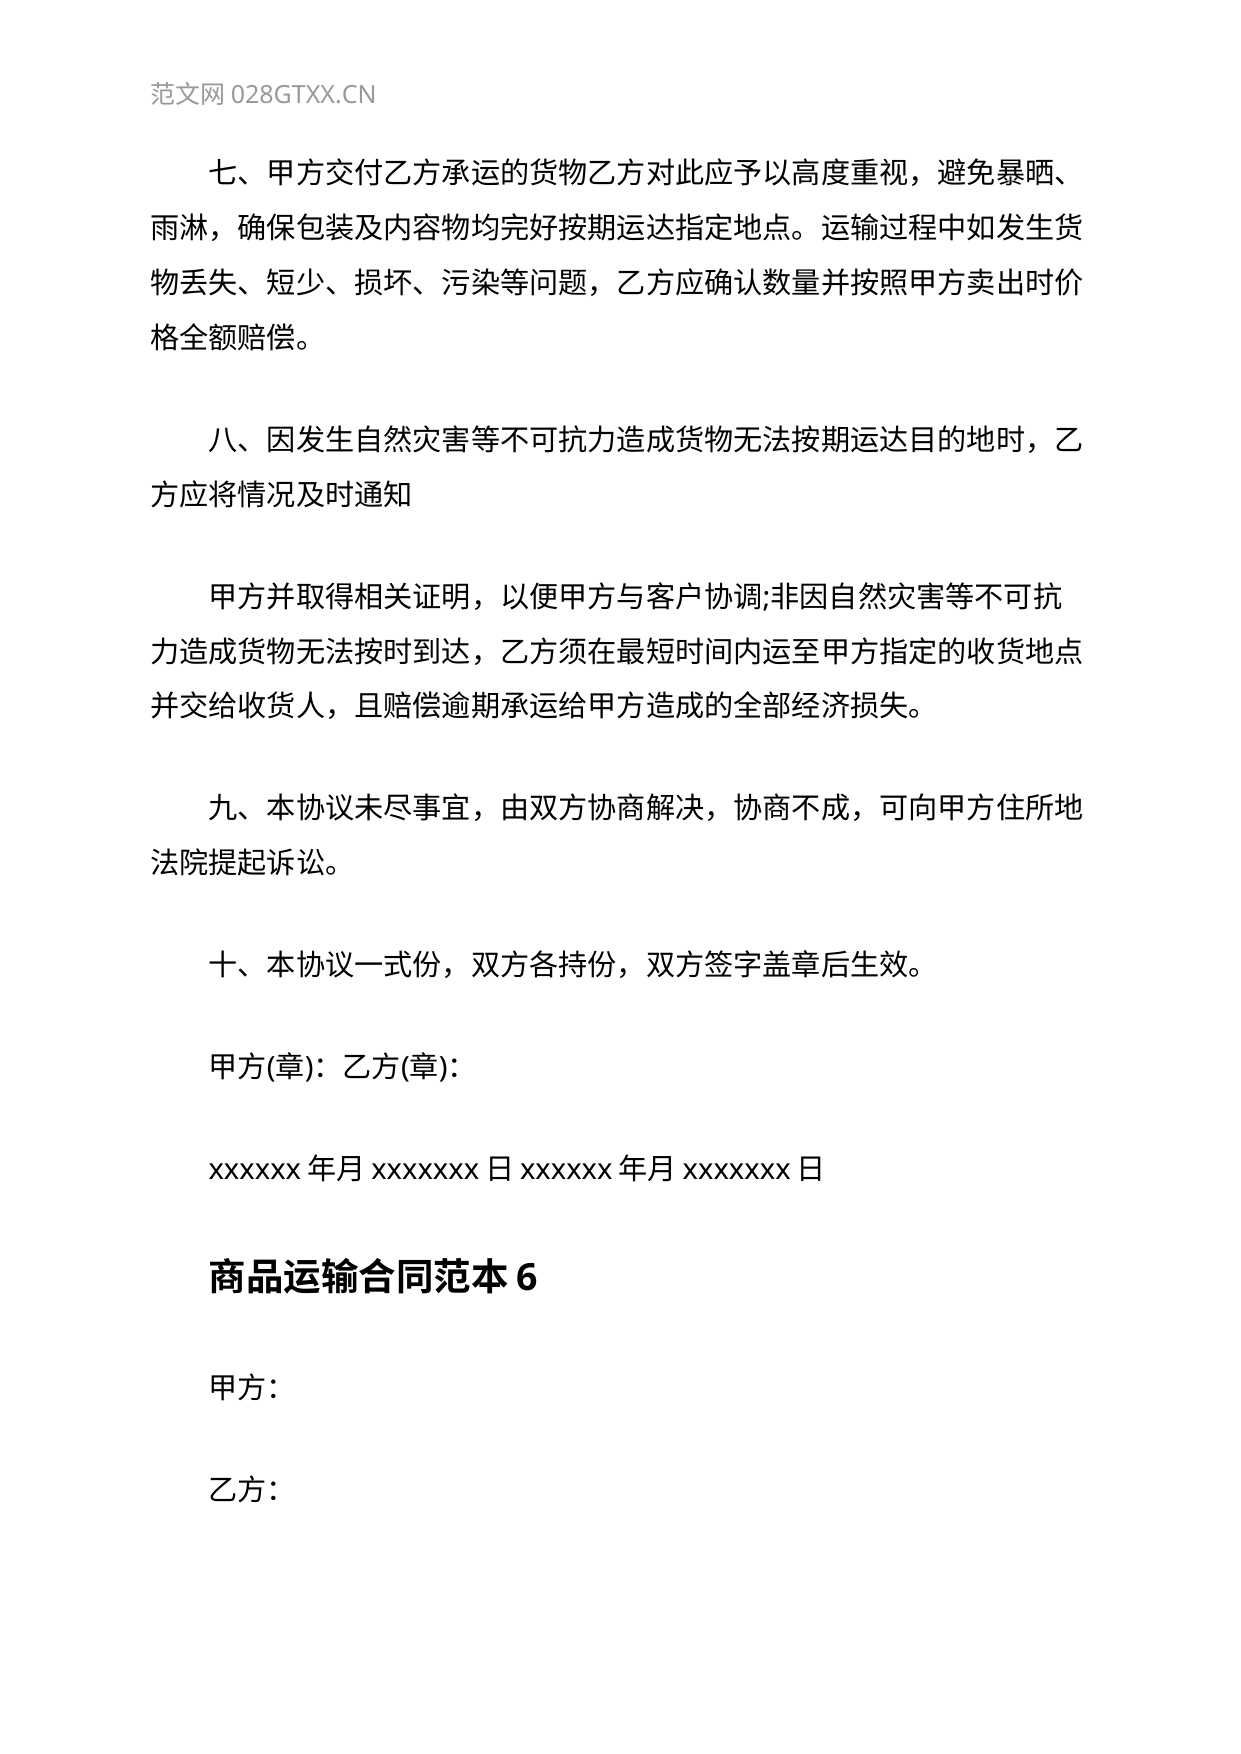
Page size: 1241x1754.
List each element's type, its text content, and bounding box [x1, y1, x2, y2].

text xxxxxx年月xxxxxxx日xxxxxx年月xxxxxxx日 [150, 1145, 1090, 1188]
text 乙方： [150, 1467, 1090, 1509]
text 商品运输合同范本6 [150, 1247, 1090, 1302]
text 甲方： [150, 1365, 1090, 1407]
text 八、因发生自然灾害等不可抗力造成货物无法按期运达目的地时，乙方应将情况及时通知 [150, 416, 1090, 514]
text 七、甲方交付乙方承运的货物乙方对此应予以高度重视，避免暴晒、雨淋，确保包装及内容物均完好按期运达指定地点。运输过程中如发生货物丢失、短少、损坏、污染等问题，乙方应确认数量并按照甲方卖出时价格全额赔偿。 [150, 150, 1090, 357]
text 九、本协议未尽事宜，由双方协商解决，协商不成，可向甲方住所地法院提起诉讼。 [150, 785, 1090, 882]
text 十、本协议一式份，双方各持份，双方签字盖章后生效。 [150, 941, 1090, 984]
text 甲方(章)：乙方(章)： [150, 1043, 1090, 1086]
text 甲方并取得相关证明，以便甲方与客户协调;非因自然灾害等不可抗力造成货物无法按时到达，乙方须在最短时间内运至甲方指定的收货地点并交给收货人，且赔偿逾期承运给甲方造成的全部经济损失。 [150, 573, 1090, 725]
